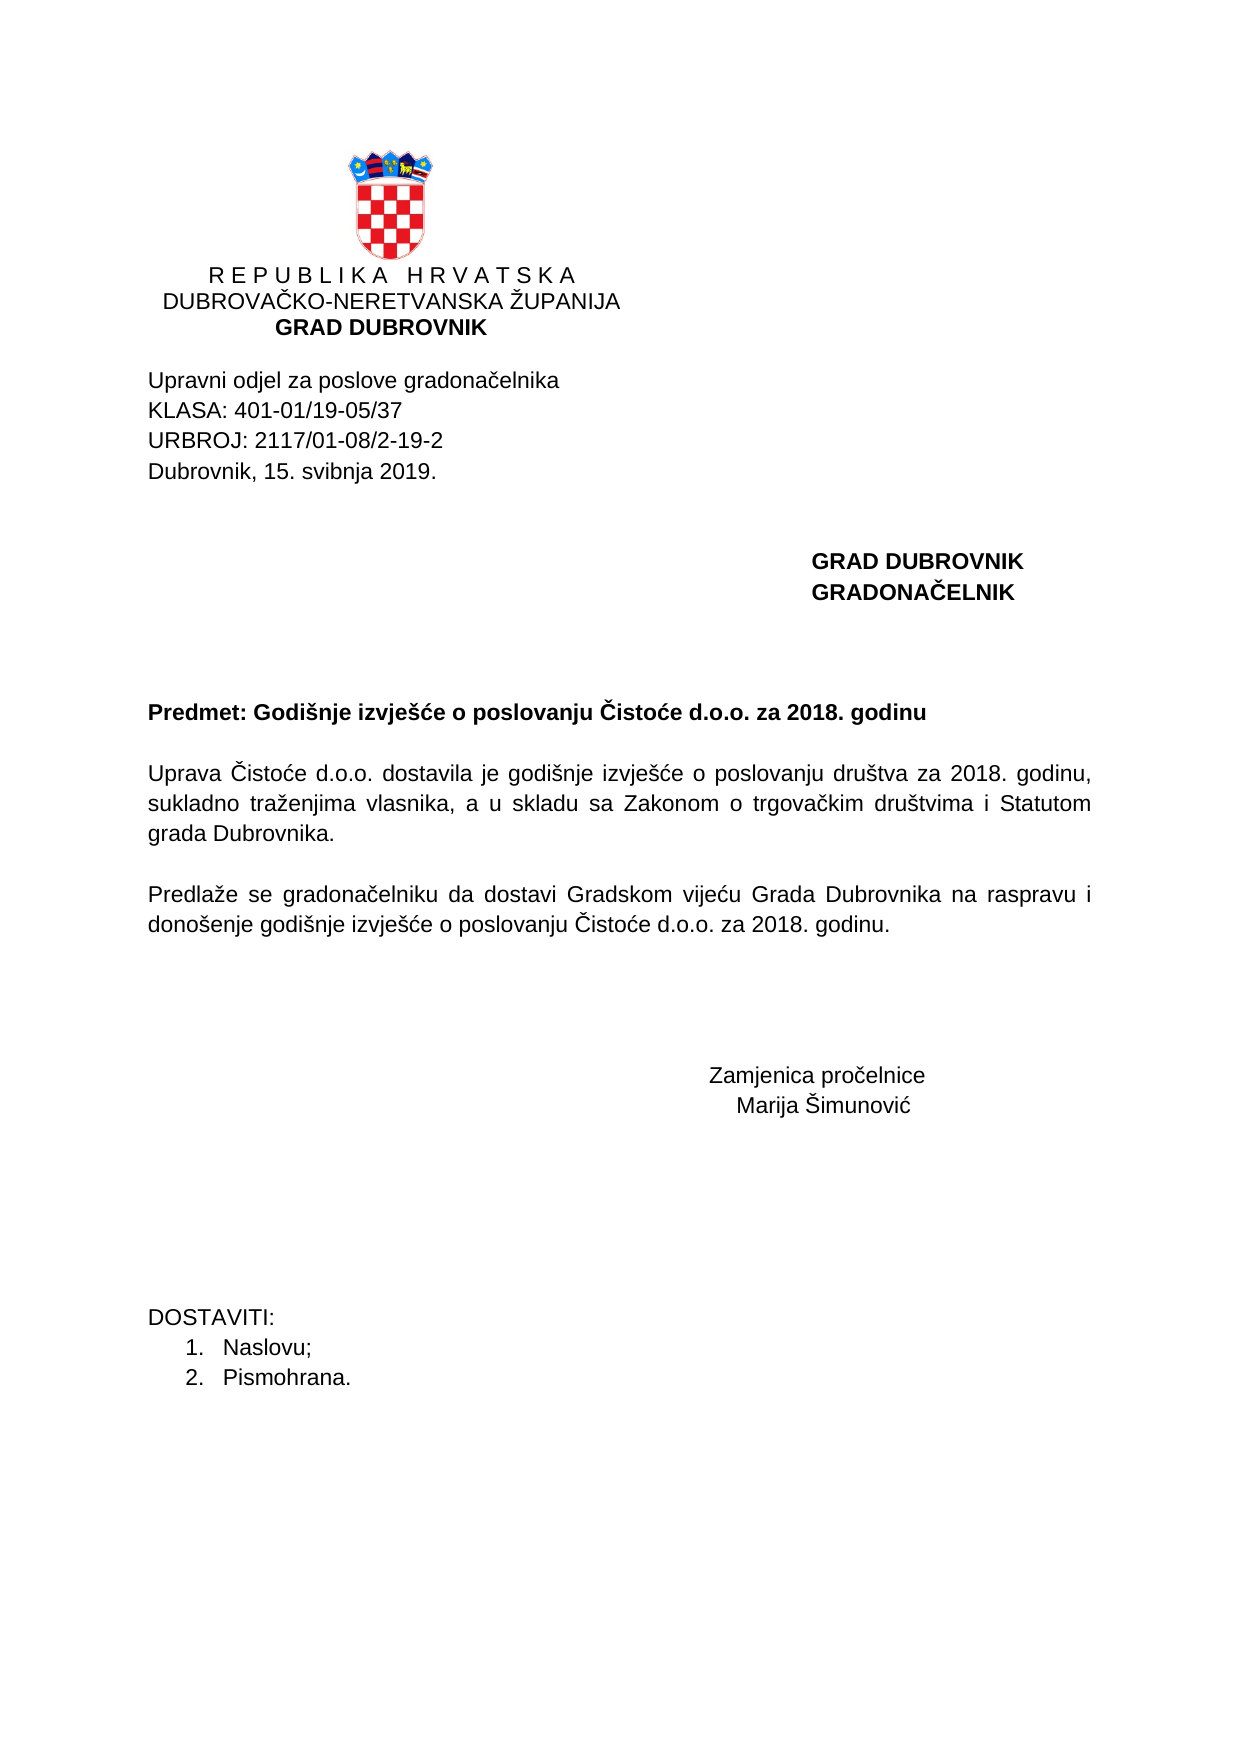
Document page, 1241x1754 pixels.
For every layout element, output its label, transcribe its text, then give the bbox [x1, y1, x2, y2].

text Zamjenica pročelnice [148, 1062, 1093, 1088]
list Pismohrana. [185, 1364, 1093, 1390]
text Dubrovnik, 15. svibnja 2019. [148, 458, 1093, 484]
text DUBROVAČKO-NERETVANSKA ŽUPANIJA [148, 288, 635, 314]
text GRADONAČELNIK [148, 578, 1093, 605]
text Upravni odjel za poslove gradonačelnika [148, 367, 1093, 393]
text GRAD DUBROVNIK [148, 314, 635, 341]
text R E P U B L I K A H R V A T S K A [148, 262, 635, 288]
text Uprava Čistoće d.o.o. dostavila je godišnje izvješće o poslovanju društva za 2018. godinu, sukladno traženjima vlasnika, a u skladu sa Zakonom o trgovačkim društvima i Statutom grada Dubrovnika. [148, 760, 1093, 847]
list Naslovu; [185, 1334, 1093, 1360]
text Predlaže se gradonačelniku da dostavi Gradskom vijeću Grada Dubrovnika na raspravu i donošenje godišnje izvješće o poslovanju Čistoće d.o.o. za 2018. godinu. [148, 881, 1093, 937]
picture [345, 147, 438, 262]
text Predmet: Godišnje izvješće o poslovanju Čistoće d.o.o. za 2018. godinu [148, 699, 1093, 726]
text URBROJ: 2117/01-08/2-19-2 [148, 427, 1093, 454]
text DOSTAVITI: [148, 1303, 1093, 1330]
text Marija Šimunović [148, 1092, 1093, 1118]
text KLASA: 401-01/19-05/37 [148, 397, 1093, 424]
text GRAD DUBROVNIK [148, 548, 1093, 575]
